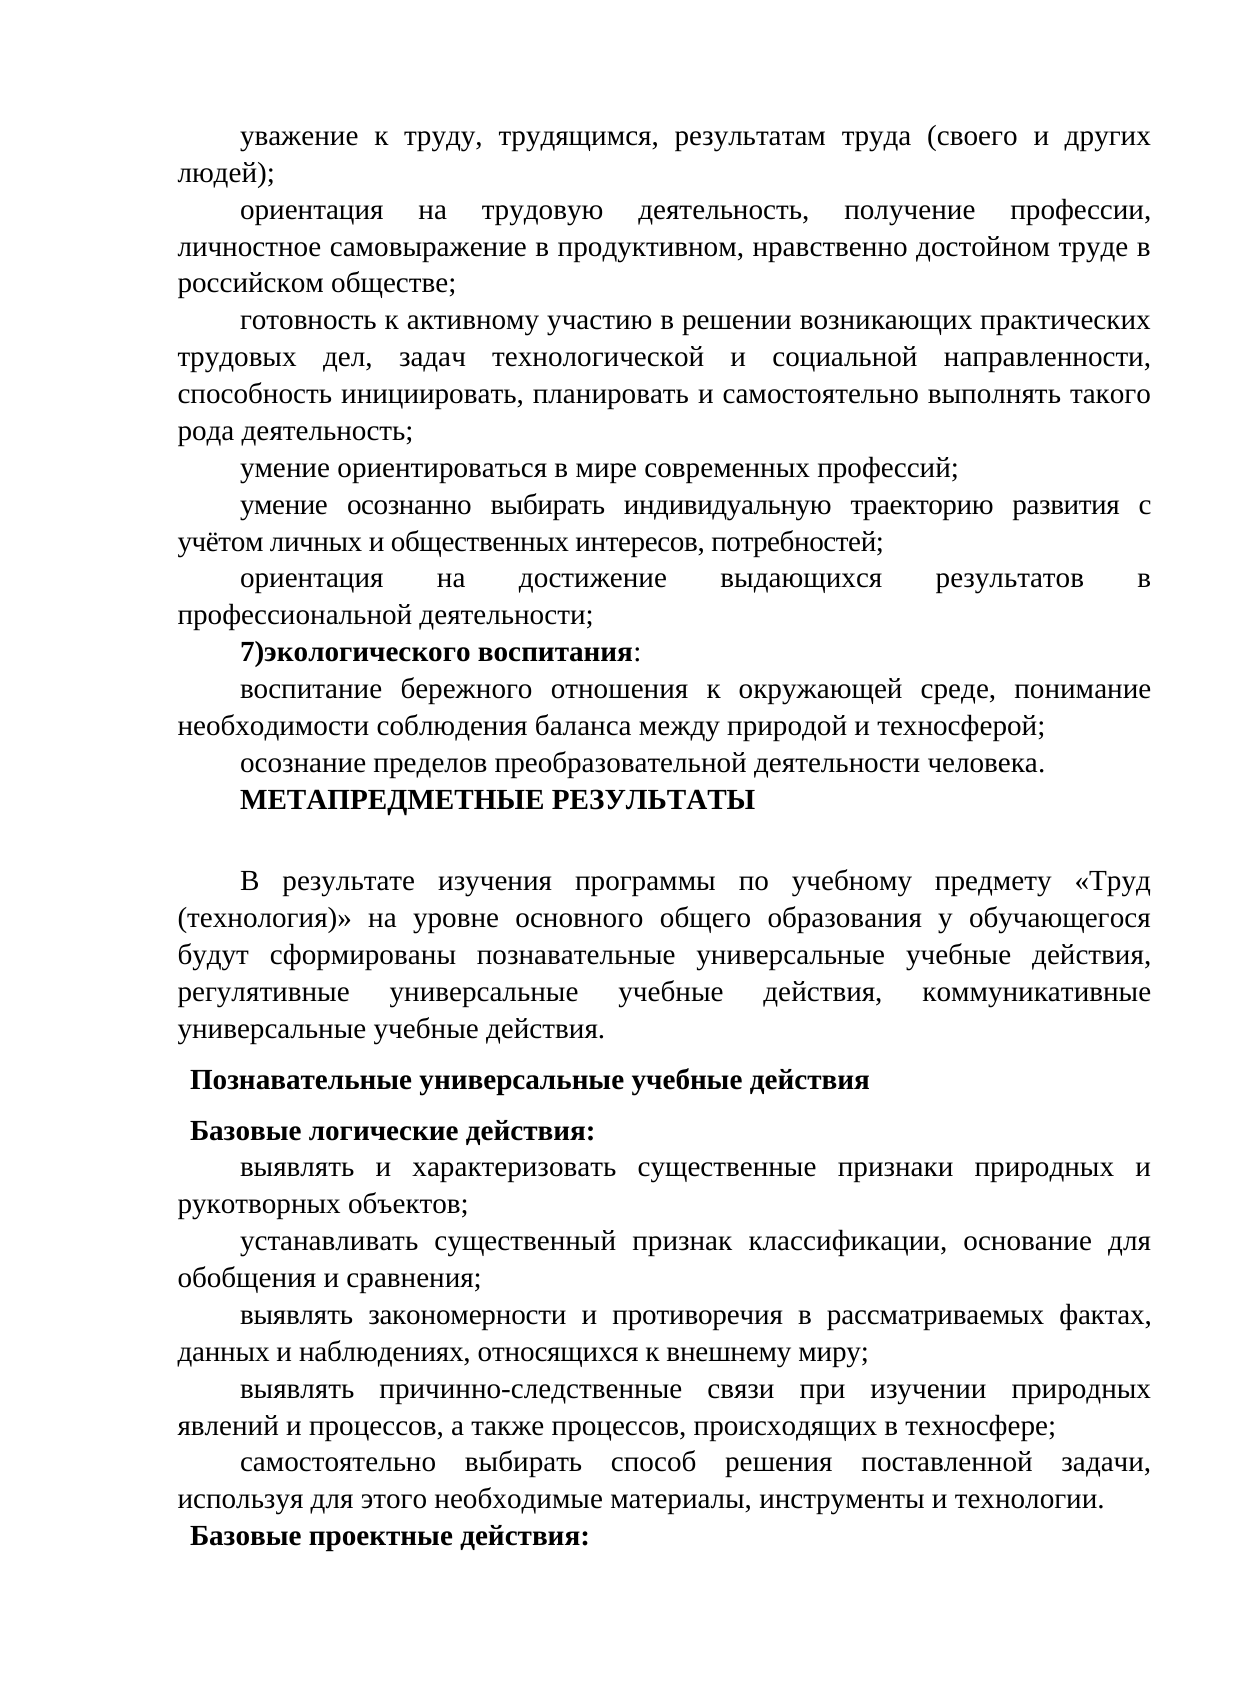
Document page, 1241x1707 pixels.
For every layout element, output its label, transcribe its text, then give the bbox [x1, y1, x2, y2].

text готовность к активному участию в решении возникающих практических трудовых дел, задач технологической и социальной направленности, способность инициировать, планировать и самостоятельно выполнять такого рода деятельность; [177, 302, 1152, 447]
text осознание пределов преобразовательной деятельности человека. [177, 745, 1152, 778]
text умение ориентироваться в мире современных профессий; [177, 450, 1152, 483]
text выявлять и характеризовать существенные признаки природных и рукотворных объектов; [177, 1149, 1152, 1220]
text воспитание бережного отношения к окружающей среде, понимание необходимости соблюдения баланса между природой и техносферой; [177, 671, 1152, 742]
text МЕТАПРЕДМЕТНЫЕ РЕЗУЛЬТАТЫ [177, 782, 1152, 815]
text выявлять причинно-следственные связи при изучении природных явлений и процессов, а также процессов, происходящих в техносфере; [177, 1371, 1152, 1441]
text В результате изучения программы по учебному предмету «Труд (технология)» на уровне основного общего образования у обучающегося будут сформированы познавательные универсальные учебные действия, регулятивные универсальные учебные действия, коммуникативные универсальные учебные действия. [177, 863, 1152, 1044]
text Базовые логические действия: [190, 1113, 1152, 1146]
text ориентация на достижение выдающихся результатов в профессиональной деятельности; [177, 561, 1152, 631]
text уважение к труду, трудящимся, результатам труда (своего и других людей); [177, 118, 1152, 188]
text умение осознанно выбирать индивидуальную траекторию развития с учётом личных и общественных интересов, потребностей; [177, 487, 1152, 557]
text самостоятельно выбирать способ решения поставленной задачи, используя для этого необходимые материалы, инструменты и технологии. [177, 1444, 1152, 1515]
text Базовые проектные действия: [190, 1518, 1152, 1552]
text выявлять закономерности и противоречия в рассматриваемых фактах, данных и наблюдениях, относящихся к внешнему миру; [177, 1297, 1152, 1367]
text ориентация на трудовую деятельность, получение профессии, личностное самовыражение в продуктивном, нравственно достойном труде в российском обществе; [177, 192, 1152, 299]
text 7)экологического воспитания: [177, 634, 1152, 668]
text устанавливать существенный признак классификации, основание для обобщения и сравнения; [177, 1223, 1152, 1294]
text Познавательные универсальные учебные действия [190, 1062, 1152, 1095]
